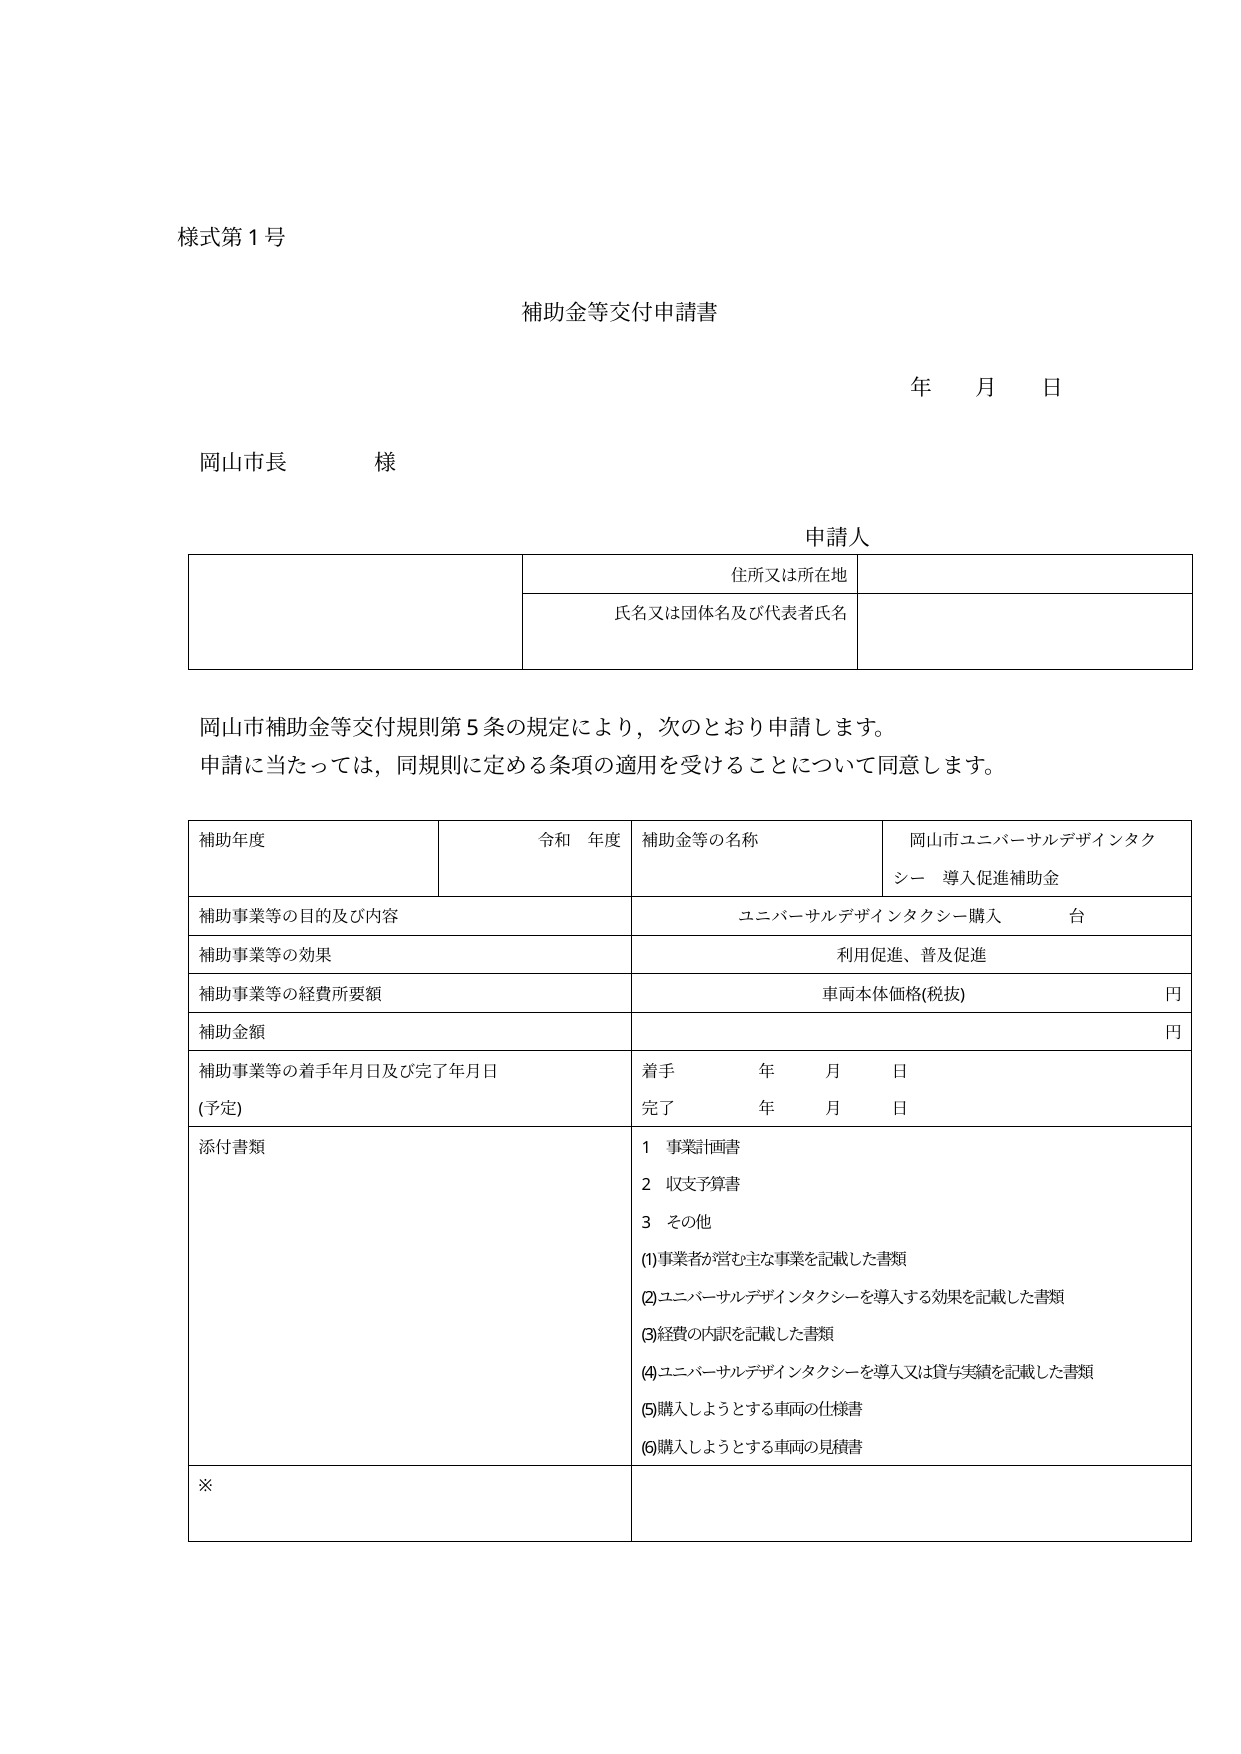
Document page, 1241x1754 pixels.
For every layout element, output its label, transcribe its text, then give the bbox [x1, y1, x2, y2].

table_header 補助金等の名称 [632, 821, 882, 896]
table_cell 円 [632, 1013, 1191, 1050]
table_cell 補助金額 [189, 1013, 631, 1050]
text 岡山市補助金等交付規則第5条の規定により，次のとおり申請します。 [177, 707, 1063, 745]
table_header 令和 年度 [439, 821, 631, 896]
table_cell 添付書類 [189, 1127, 631, 1465]
table_cell 補助事業等の効果 [189, 936, 631, 973]
table_header 補助年度 [189, 821, 438, 896]
table_cell 車両本体価格(税抜) 円 [632, 974, 1191, 1012]
text 様式第1号 [177, 217, 1063, 254]
table_cell [632, 1466, 1191, 1541]
table_header 岡山市ユニバーサルデザインタクシー 導入促進補助金 [883, 821, 1191, 896]
table_cell 補助事業等の着手年月日及び完了年月日 (予定) [189, 1051, 631, 1126]
table_cell 補助事業等の目的及び内容 [189, 897, 631, 934]
text 岡山市長 様 [177, 442, 1063, 479]
table_cell 氏名又は団体名及び代表者氏名 [523, 594, 857, 669]
text 申請人 [177, 517, 870, 554]
text 補助金等交付申請書 [177, 292, 1063, 329]
table_header [189, 555, 522, 669]
table_cell 着手 年 月 日 完了 年 月 日 [632, 1051, 1191, 1126]
table_cell [858, 594, 1192, 669]
table_header [858, 555, 1192, 593]
text 申請に当たっては，同規則に定める条項の適用を受けることについて同意します。 [177, 745, 1063, 782]
table_cell ユニバーサルデザインタクシー購入 台 [632, 897, 1191, 934]
table_cell 1 事業計画書 2 収支予算書 3 その他 (1)事業者が営む主な事業を記載した書類 (2)ユニバーサルデザインタクシーを導入する効果を記載した書類 (3)経費の内訳を記載した書類 (4)ユニバーサルデザインタクシーを導入又は貸与実績を記載した書類 (5)購入しようとする車両の仕様書 (6)購入しようとする車両の見積書 [632, 1127, 1191, 1465]
table_cell 補助事業等の経費所要額 [189, 974, 631, 1012]
text 年 月 日 [177, 367, 1063, 404]
table_header 住所又は所在地 [523, 555, 857, 593]
table_cell ※ 担当課所見 [189, 1466, 631, 1541]
table_cell 利用促進、普及促進 [632, 936, 1191, 973]
